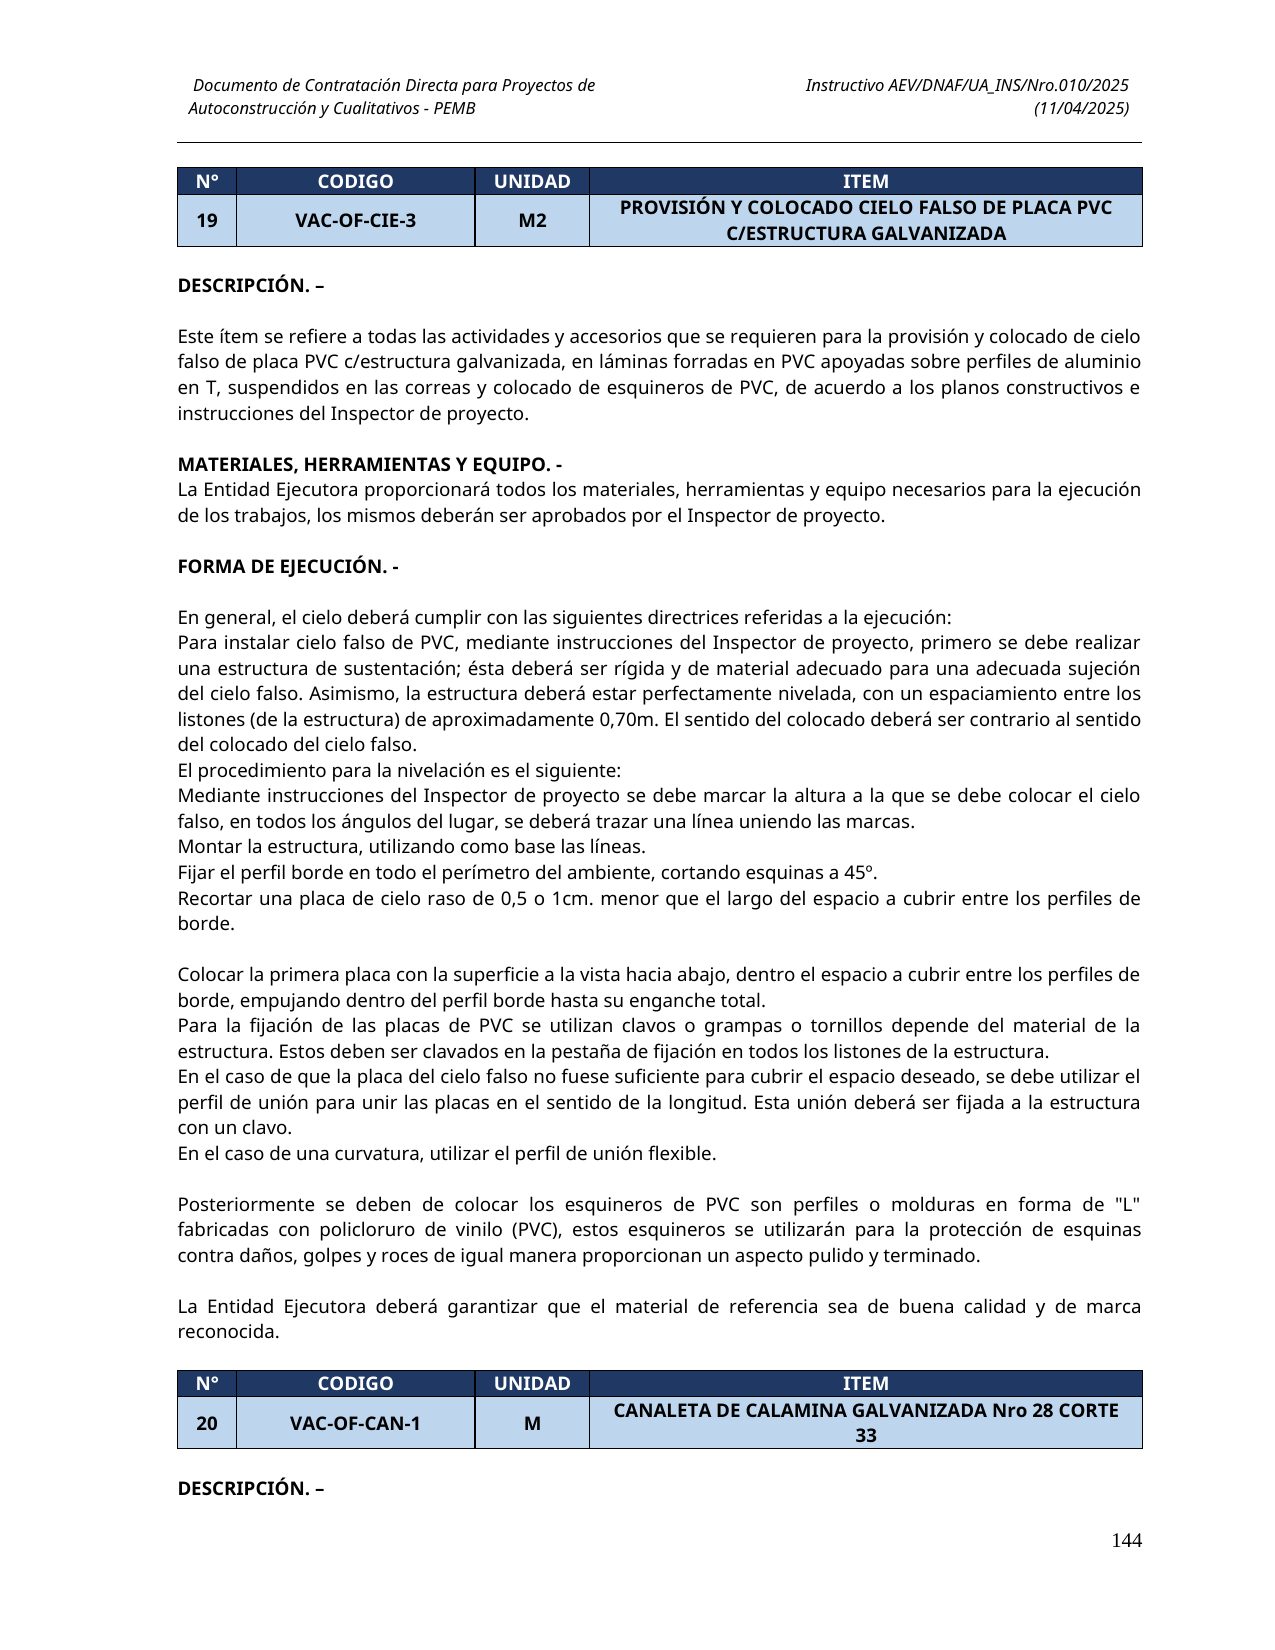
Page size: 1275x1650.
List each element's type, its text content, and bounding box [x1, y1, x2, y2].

text El procedimiento para la nivelación es el siguiente: [177, 757, 1142, 783]
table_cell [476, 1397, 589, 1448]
text En el caso de una curvatura, utilizar el perfil de unión flexible. [177, 1140, 1142, 1166]
text En el caso de que la placa del cielo falso no fuese suficiente para cubrir el espacio deseado, se debe utilizar el perfil de unión para unir las placas en el sentido de la longitud. Esta unión deberá ser fijada a la estructura con un clavo. [177, 1063, 1142, 1140]
text Mediante instrucciones del Inspector de proyecto se debe marcar la altura a la que se debe colocar el cielo falso, en todos los ángulos del lugar, se deberá trazar una línea uniendo las marcas. [177, 783, 1142, 834]
text Para la fijación de las placas de PVC se utilizan clavos o grampas o tornillos depende del material de la estructura. Estos deben ser clavados en la pestaña de fijación en todos los listones de la estructura. [177, 1012, 1142, 1063]
text MATERIALES, HERRAMIENTAS Y EQUIPO. - [177, 451, 1102, 476]
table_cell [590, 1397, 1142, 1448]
text DESCRIPCIÓN. – [177, 272, 1102, 298]
text DESCRIPCIÓN. – [177, 1475, 1142, 1500]
text Fijar el perfil borde en todo el perímetro del ambiente, cortando esquinas a 45º. [177, 859, 1142, 885]
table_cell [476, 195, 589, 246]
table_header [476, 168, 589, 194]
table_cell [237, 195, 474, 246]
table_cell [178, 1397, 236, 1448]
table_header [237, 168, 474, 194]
text Recortar una placa de cielo raso de 0,5 o 1cm. menor que el largo del espacio a cubrir entre los perfiles de borde. [177, 885, 1142, 936]
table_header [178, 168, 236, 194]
text En general, el cielo deberá cumplir con las siguientes directrices referidas a la ejecución: [177, 604, 1142, 629]
text Para instalar cielo falso de PVC, mediante instrucciones del Inspector de proyecto, primero se debe realizar una estructura de sustentación; ésta deberá ser rígida y de material adecuado para una adecuada sujeción del cielo falso. Asimismo, la estructura deberá estar perfectamente nivelada, con un espaciamiento entre los listones (de la estructura) de aproximadamente 0,70m. El sentido del colocado deberá ser contrario al sentido del colocado del cielo falso. [177, 629, 1142, 757]
text Colocar la primera placa con la superficie a la vista hacia abajo, dentro el espacio a cubrir entre los perfiles de borde, empujando dentro del perfil borde hasta su enganche total. [177, 961, 1142, 1012]
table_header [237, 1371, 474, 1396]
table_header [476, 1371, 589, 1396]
text La Entidad Ejecutora proporcionará todos los materiales, herramientas y equipo necesarios para la ejecución de los trabajos, los mismos deberán ser aprobados por el Inspector de proyecto. [177, 476, 1142, 527]
text FORMA DE EJECUCIÓN. - [177, 553, 1102, 578]
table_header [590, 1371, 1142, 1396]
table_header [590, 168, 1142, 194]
text Este ítem se refiere a todas las actividades y accesorios que se requieren para la provisión y colocado de cielo falso de placa PVC c/estructura galvanizada, en láminas forradas en PVC apoyadas sobre perfiles de aluminio en T, suspendidos en las correas y colocado de esquineros de PVC, de acuerdo a los planos constructivos e instrucciones del Inspector de proyecto. [177, 323, 1142, 425]
text Montar la estructura, utilizando como base las líneas. [177, 834, 1142, 859]
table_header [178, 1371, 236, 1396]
text Posteriormente se deben de colocar los esquineros de PVC son perfiles o molduras en forma de "L" fabricadas con policloruro de vinilo (PVC), estos esquineros se utilizarán para la protección de esquinas contra daños, golpes y roces de igual manera proporcionan un aspecto pulido y terminado. [177, 1191, 1142, 1268]
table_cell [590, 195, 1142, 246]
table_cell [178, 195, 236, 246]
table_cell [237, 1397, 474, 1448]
text La Entidad Ejecutora deberá garantizar que el material de referencia sea de buena calidad y de marca reconocida. [177, 1293, 1142, 1344]
